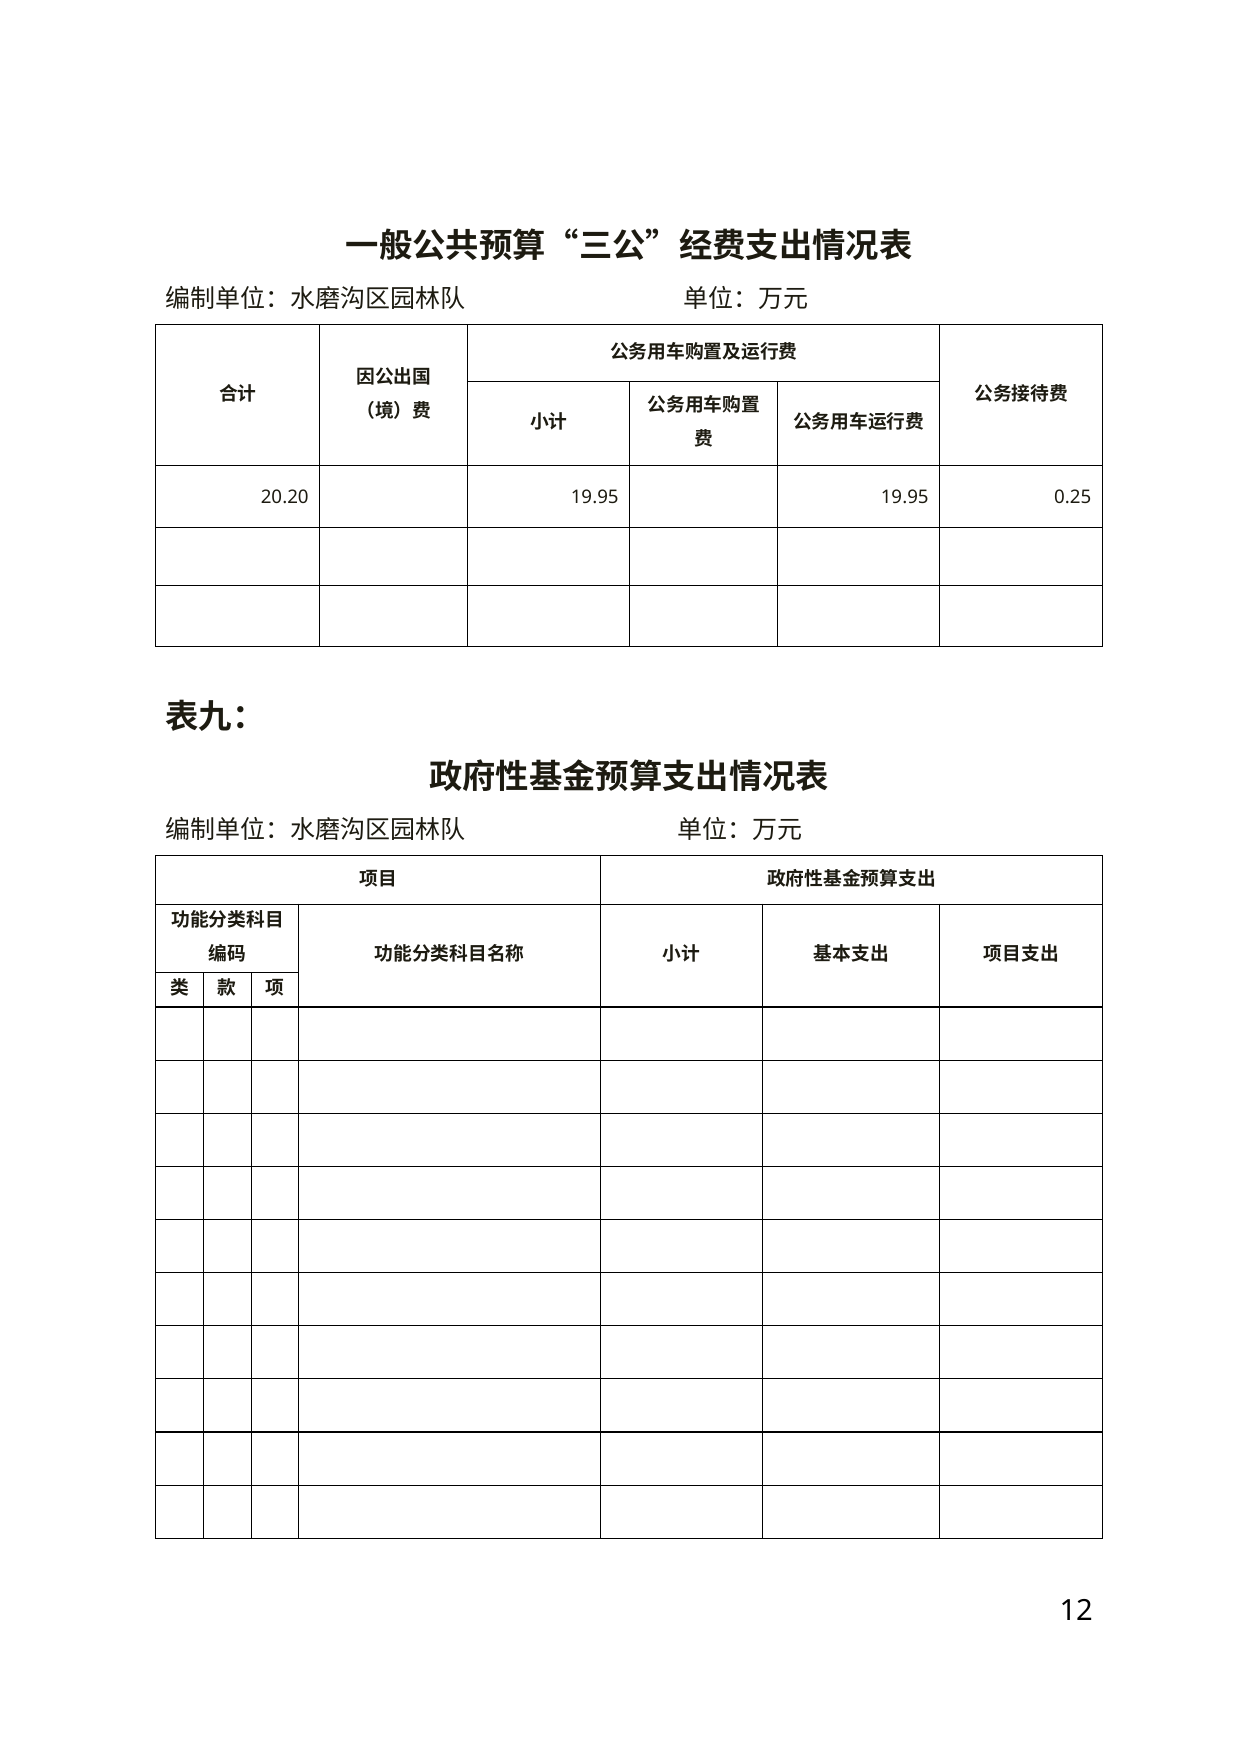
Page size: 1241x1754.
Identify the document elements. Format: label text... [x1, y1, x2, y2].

table_cell [156, 1114, 203, 1166]
table_cell [601, 1273, 762, 1325]
table_header 项目 [156, 856, 600, 903]
table_cell [156, 1433, 203, 1484]
table_cell [763, 1220, 939, 1272]
table_cell [778, 586, 939, 646]
table_cell [320, 586, 467, 646]
table_cell [204, 1167, 251, 1219]
table_cell 0.25 [940, 466, 1102, 527]
table_cell [252, 1379, 298, 1431]
table_cell [299, 1379, 600, 1431]
table_cell [204, 1008, 251, 1059]
table_cell [763, 1379, 939, 1431]
table_cell [156, 1486, 203, 1538]
table_cell [299, 1273, 600, 1325]
table_cell [299, 1326, 600, 1378]
table_cell [156, 1167, 203, 1219]
table_cell [204, 1114, 251, 1166]
table_cell [252, 1326, 298, 1378]
table_cell [601, 1061, 762, 1113]
table_cell 公务用车购置费 [630, 382, 777, 465]
table_cell [252, 1114, 298, 1166]
text 政府性基金预算支出情况表 [165, 749, 1092, 798]
table_cell [156, 1220, 203, 1272]
table_cell [320, 466, 467, 527]
table_header 合计 [156, 325, 319, 465]
table_header 公务用车购置及运行费 [468, 325, 939, 381]
table_cell [763, 1326, 939, 1378]
table_cell 功能分类科目名称 [299, 905, 600, 1006]
table_cell [204, 1433, 251, 1484]
table_cell [940, 586, 1102, 646]
table_cell [601, 1220, 762, 1272]
table_cell [252, 1273, 298, 1325]
text 表九： [165, 689, 1092, 738]
table_cell [156, 1008, 203, 1059]
table_cell [204, 1326, 251, 1378]
table_cell [940, 1486, 1102, 1538]
table_cell [252, 1433, 298, 1484]
table_cell [763, 1486, 939, 1538]
table_cell [763, 1061, 939, 1113]
table_cell [940, 1326, 1102, 1378]
table_cell [299, 1167, 600, 1219]
table_cell [763, 1114, 939, 1166]
table_cell [940, 1167, 1102, 1219]
table_cell [204, 1061, 251, 1113]
table_cell [204, 1486, 251, 1538]
table_cell [940, 1433, 1102, 1484]
table_cell [601, 1326, 762, 1378]
table_cell [156, 1379, 203, 1431]
table_header 公务接待费 [940, 325, 1102, 465]
table_cell [601, 1379, 762, 1431]
table_cell [299, 1433, 600, 1484]
table_cell [940, 1220, 1102, 1272]
table_cell [299, 1114, 600, 1166]
table_cell [252, 1486, 298, 1538]
table_cell 基本支出 [763, 905, 939, 1006]
table_cell [156, 1326, 203, 1378]
table_cell [763, 1008, 939, 1059]
table_cell [763, 1167, 939, 1219]
table_cell [940, 1273, 1102, 1325]
table_cell [940, 528, 1102, 585]
table_cell [204, 1220, 251, 1272]
table_cell [940, 1114, 1102, 1166]
table_cell [299, 1486, 600, 1538]
text 编制单位：水磨沟区园林队 单位：万元 [165, 279, 1092, 315]
table_header 因公出国（境）费 [320, 325, 467, 465]
table_header 政府性基金预算支出 [601, 856, 1102, 903]
table_cell 类 [156, 973, 203, 1006]
table_cell [601, 1433, 762, 1484]
table_cell [940, 1061, 1102, 1113]
table_cell [252, 1008, 298, 1059]
table_cell [940, 1379, 1102, 1431]
table_cell [601, 1008, 762, 1059]
table_cell 19.95 [468, 466, 629, 527]
table_cell [252, 1061, 298, 1113]
table_cell [299, 1008, 600, 1059]
table_cell 功能分类科目编码 [156, 905, 298, 972]
table_cell [252, 1167, 298, 1219]
table_cell [778, 528, 939, 585]
table_cell [630, 466, 777, 527]
table_cell 项 [252, 973, 298, 1006]
table_cell [601, 1114, 762, 1166]
text 一般公共预算“三公”经费支出情况表 [165, 218, 1092, 267]
table_cell 19.95 [778, 466, 939, 527]
table_cell [156, 1061, 203, 1113]
table_cell [601, 1486, 762, 1538]
table_cell [252, 1220, 298, 1272]
table_cell 小计 [601, 905, 762, 1006]
table_cell [468, 528, 629, 585]
table_cell [630, 528, 777, 585]
table_cell [468, 586, 629, 646]
table_cell [156, 1273, 203, 1325]
table_cell [156, 586, 319, 646]
table_cell [204, 1273, 251, 1325]
table_cell [299, 1061, 600, 1113]
table_cell 项目支出 [940, 905, 1102, 1006]
table_cell [299, 1220, 600, 1272]
table_cell 小计 [468, 382, 629, 465]
table_cell [763, 1433, 939, 1484]
table_cell [320, 528, 467, 585]
table_cell [630, 586, 777, 646]
table_cell [940, 1008, 1102, 1059]
table_cell 公务用车运行费 [778, 382, 939, 465]
table_cell [156, 528, 319, 585]
table_cell [763, 1273, 939, 1325]
table_cell 20.20 [156, 466, 319, 527]
table_cell 款 [204, 973, 251, 1006]
text 编制单位：水磨沟区园林队 单位：万元 [165, 810, 1092, 846]
table_cell [601, 1167, 762, 1219]
table_cell [204, 1379, 251, 1431]
